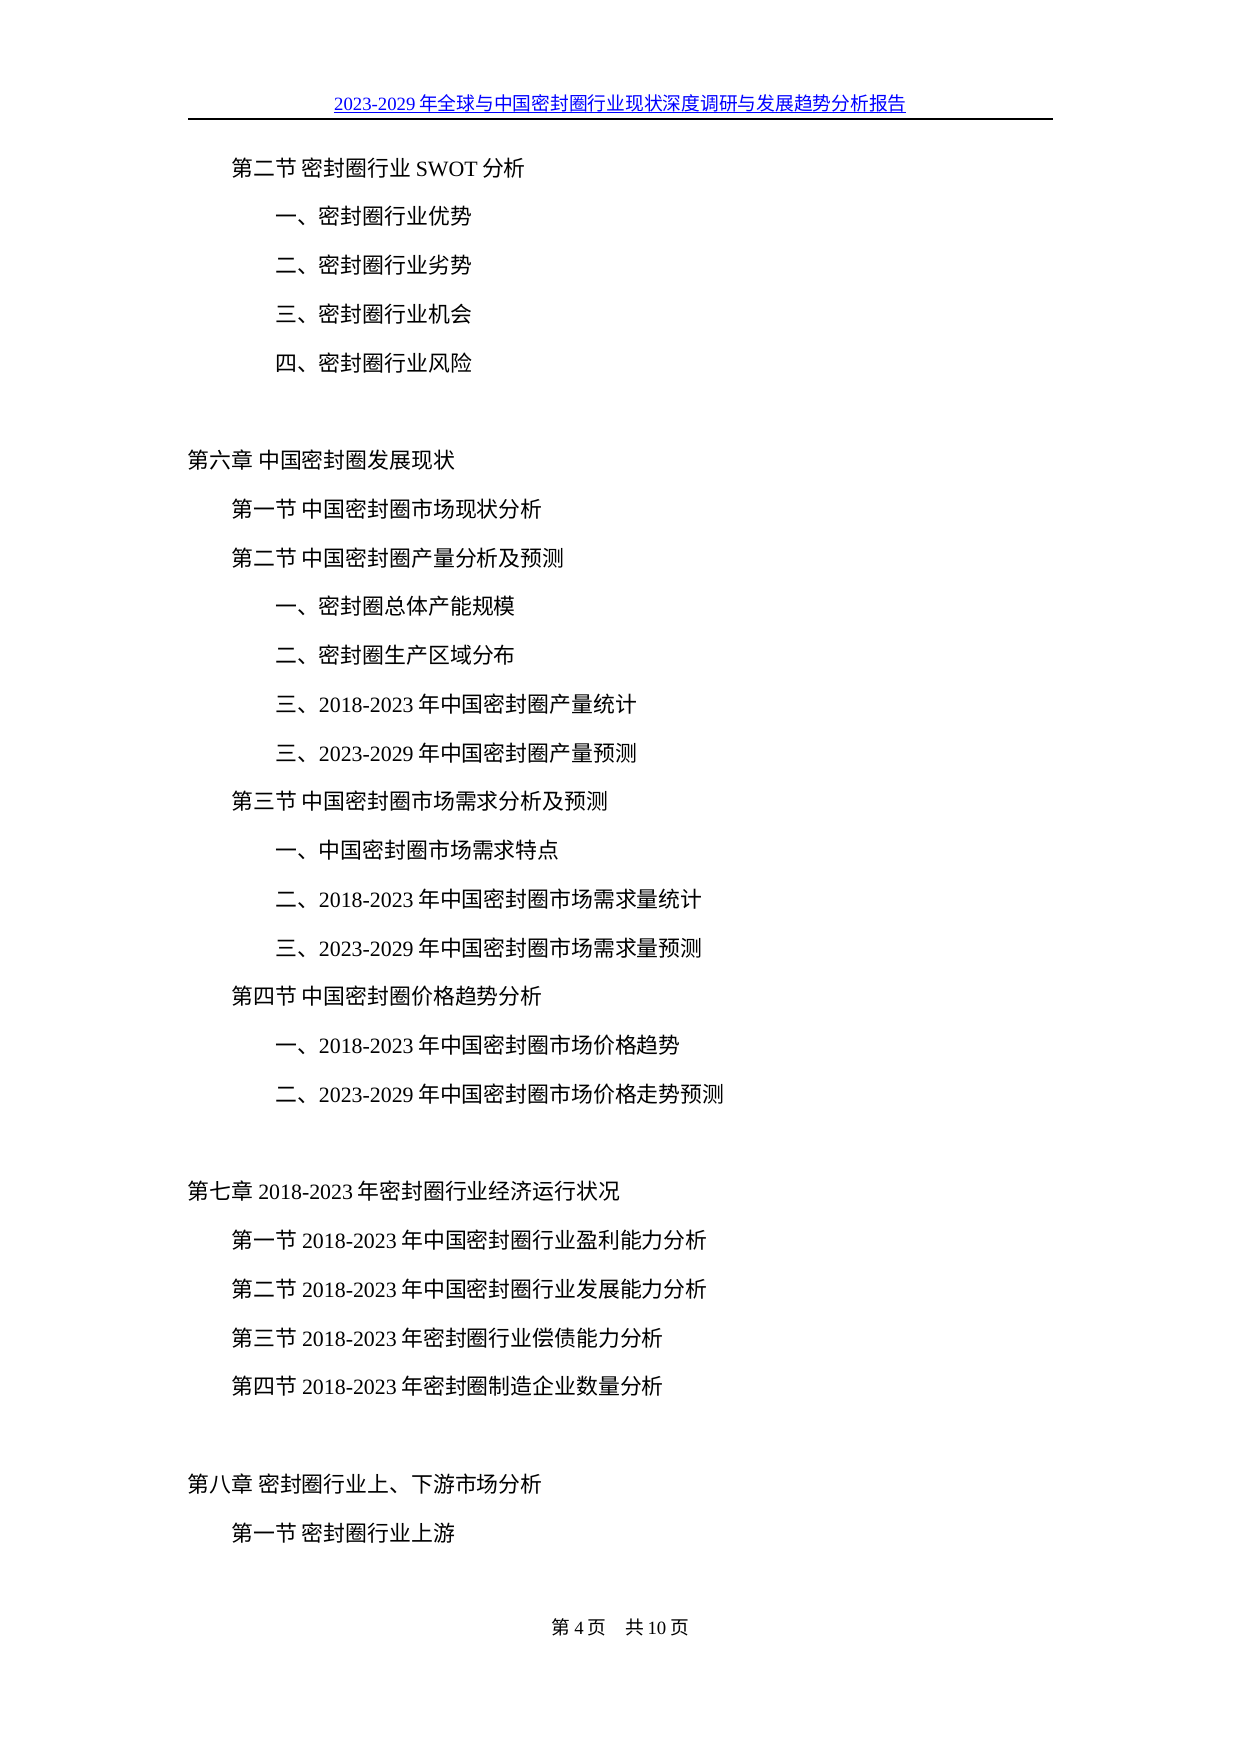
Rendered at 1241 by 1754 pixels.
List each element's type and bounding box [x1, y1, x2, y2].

text [187, 150, 1053, 1548]
